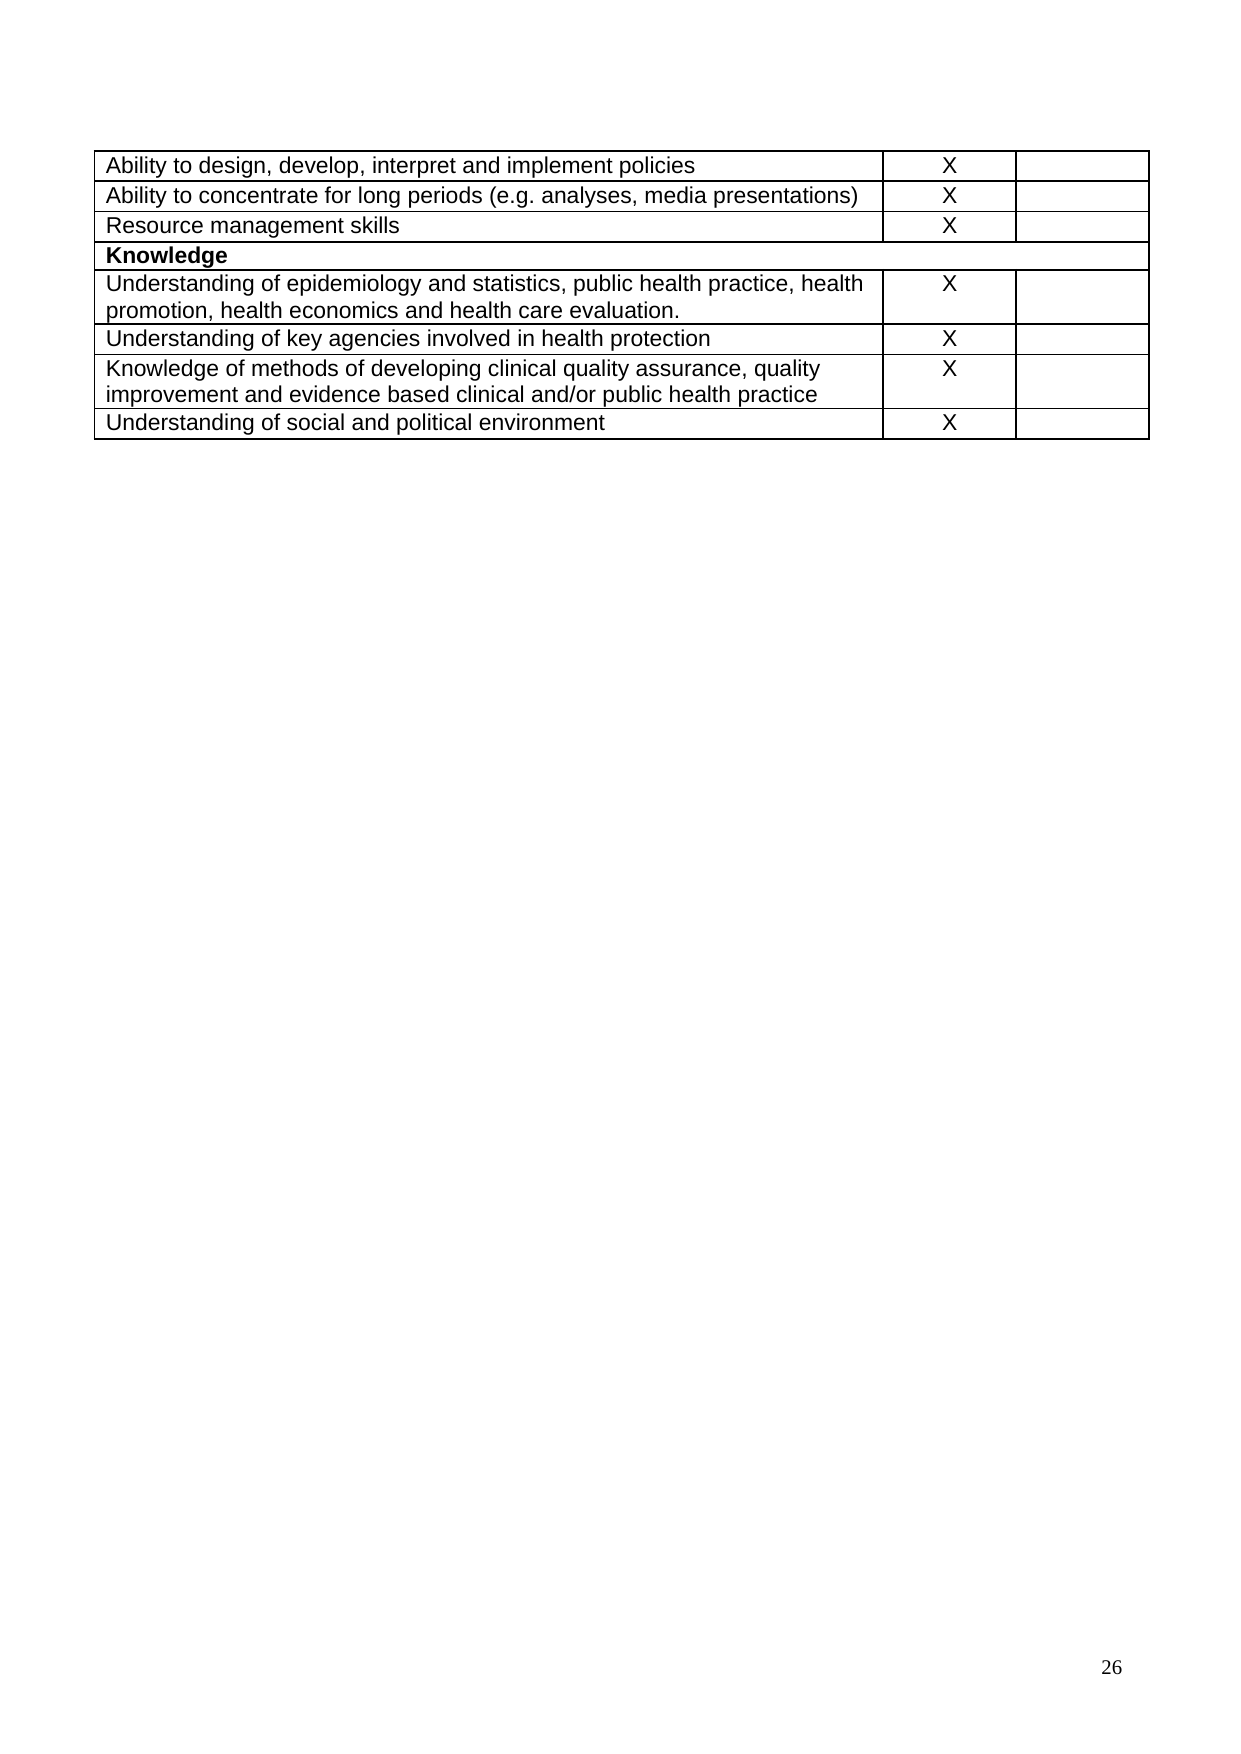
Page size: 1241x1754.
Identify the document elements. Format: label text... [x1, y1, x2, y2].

table_cell X [884, 325, 1015, 353]
table_cell X [884, 212, 1015, 241]
table_cell Knowledge [95, 243, 1148, 269]
table_cell [1017, 409, 1148, 438]
table_cell [1017, 152, 1148, 180]
table_cell X [884, 271, 1015, 323]
table_cell X [884, 355, 1015, 408]
table_cell Ability to concentrate for long periods (e.g. analyses, media presentations) [95, 182, 882, 211]
table_cell Understanding of social and political environment [95, 409, 882, 438]
table_cell X [884, 152, 1015, 180]
table_cell Knowledge of methods of developing clinical quality assurance, quality improvement and evidence based clinical and/or public health practice [95, 355, 882, 408]
table_cell [1017, 212, 1148, 241]
table_cell X [884, 409, 1015, 438]
table_cell [1017, 355, 1148, 408]
table_cell Understanding of epidemiology and statistics, public health practice, health promotion, health economics and health care evaluation. [95, 271, 882, 323]
table_cell Ability to design, develop, interpret and implement policies [95, 152, 882, 180]
table_cell [1017, 271, 1148, 323]
table_cell [1017, 325, 1148, 353]
table_cell [1017, 182, 1148, 211]
table_cell Resource management skills [95, 212, 882, 241]
table_cell Understanding of key agencies involved in health protection [95, 325, 882, 353]
table_cell X [884, 182, 1015, 211]
